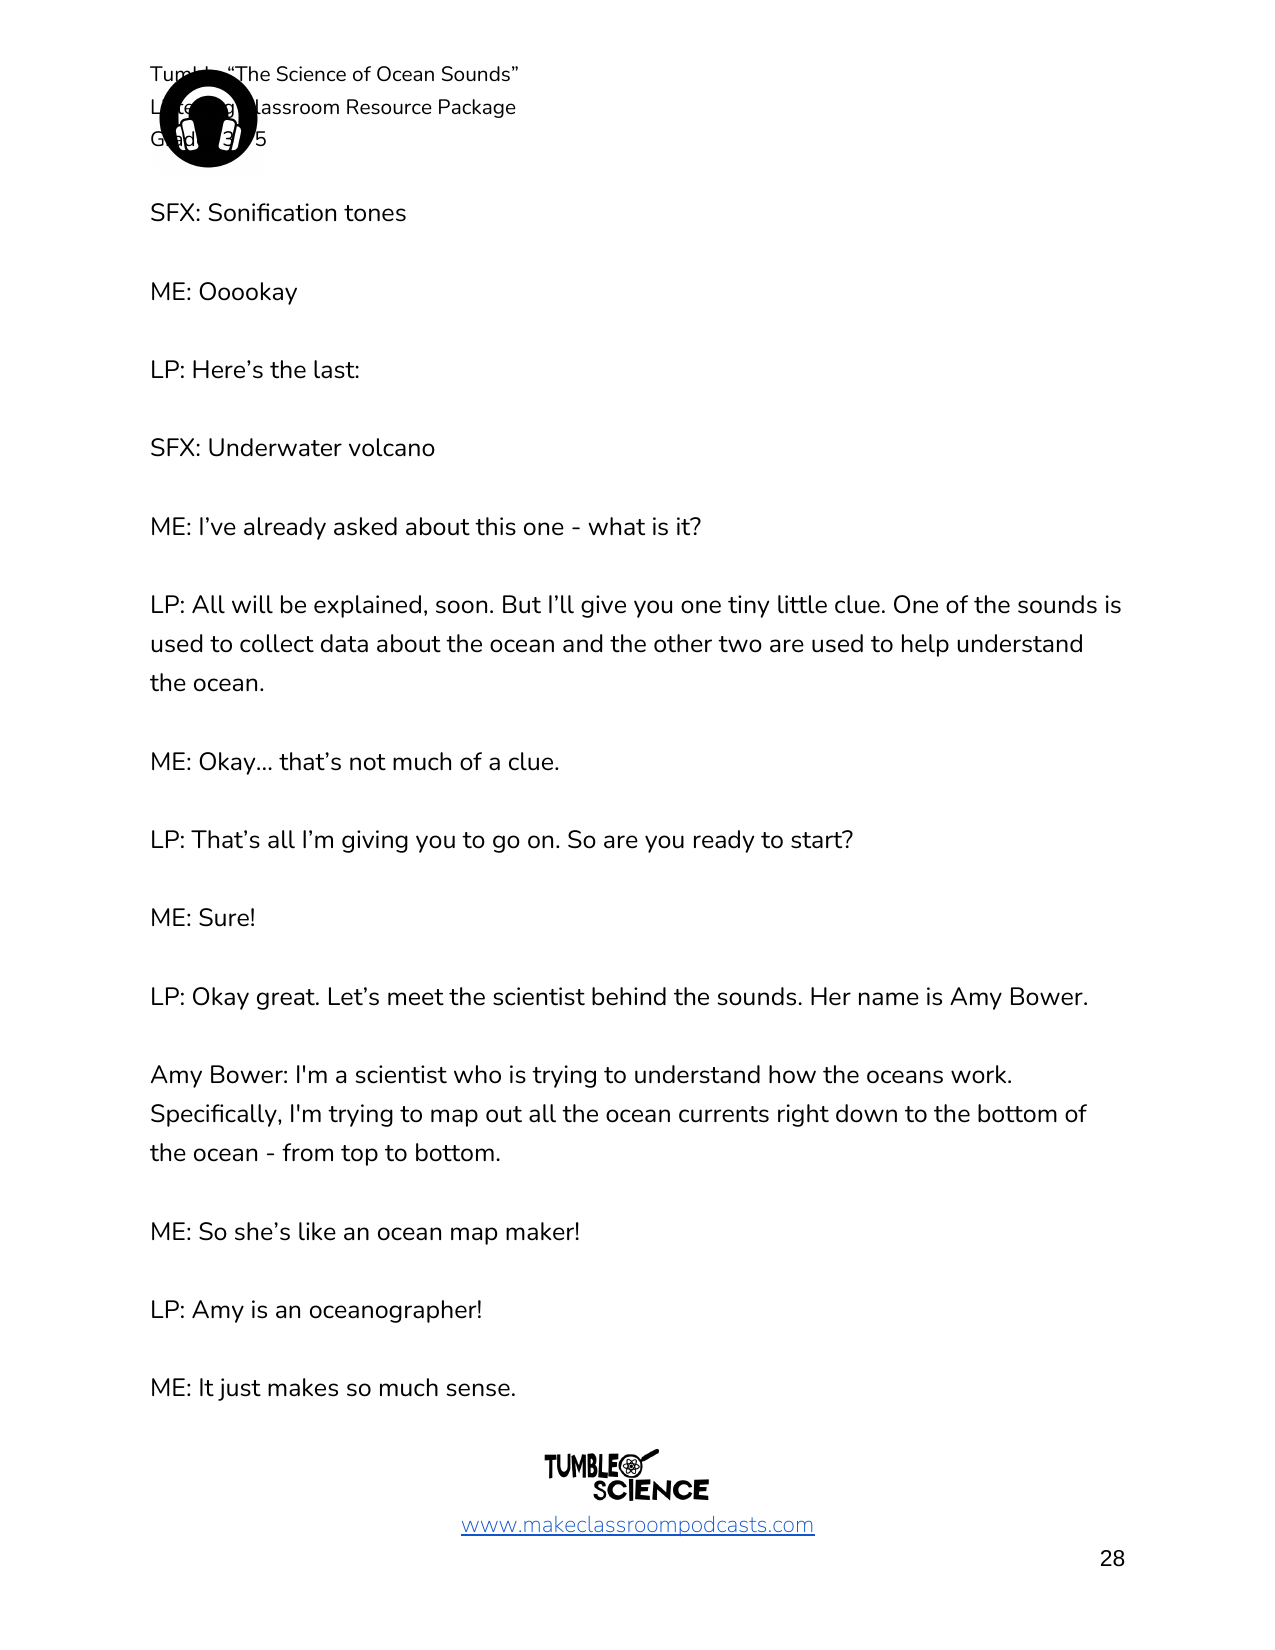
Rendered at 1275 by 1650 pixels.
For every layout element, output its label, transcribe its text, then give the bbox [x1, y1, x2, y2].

text ME: It just makes so much sense. [150, 1372, 1125, 1406]
text LP: Amy is an oceanographer! [150, 1293, 1125, 1327]
picture [531, 1442, 718, 1508]
text ME: Sure! [150, 902, 1125, 936]
text ME: So she’s like an ocean map maker! [150, 1215, 1125, 1249]
text LP: Here’s the last: SFX: Underwater volcano ME: I’ve already asked about this one - what is it? [150, 353, 1125, 544]
text LP: Here’s the second: SFX: Sonification tones ME: Ooookay [150, 197, 1125, 309]
picture [153, 63, 264, 174]
text LP: That’s all I’m giving you to go on. So are you ready to start? [150, 823, 1125, 857]
text LP: Okay great. Let’s meet the scientist behind the sounds. Her name is Amy Bower. [150, 980, 1125, 1014]
text LP: All will be explained, soon. But I’ll give you one tiny little clue. One of the sounds is used to collect data about the ocean and the other two are used to help understand the ocean. [150, 588, 1125, 701]
text ME: Okay… that’s not much of a clue. [150, 745, 1125, 779]
text Amy Bower: I'm a scientist who is trying to understand how the oceans work. Specifically, I'm trying to map out all the ocean currents right down to the bottom of the ocean - from top to bottom. [150, 1058, 1125, 1171]
